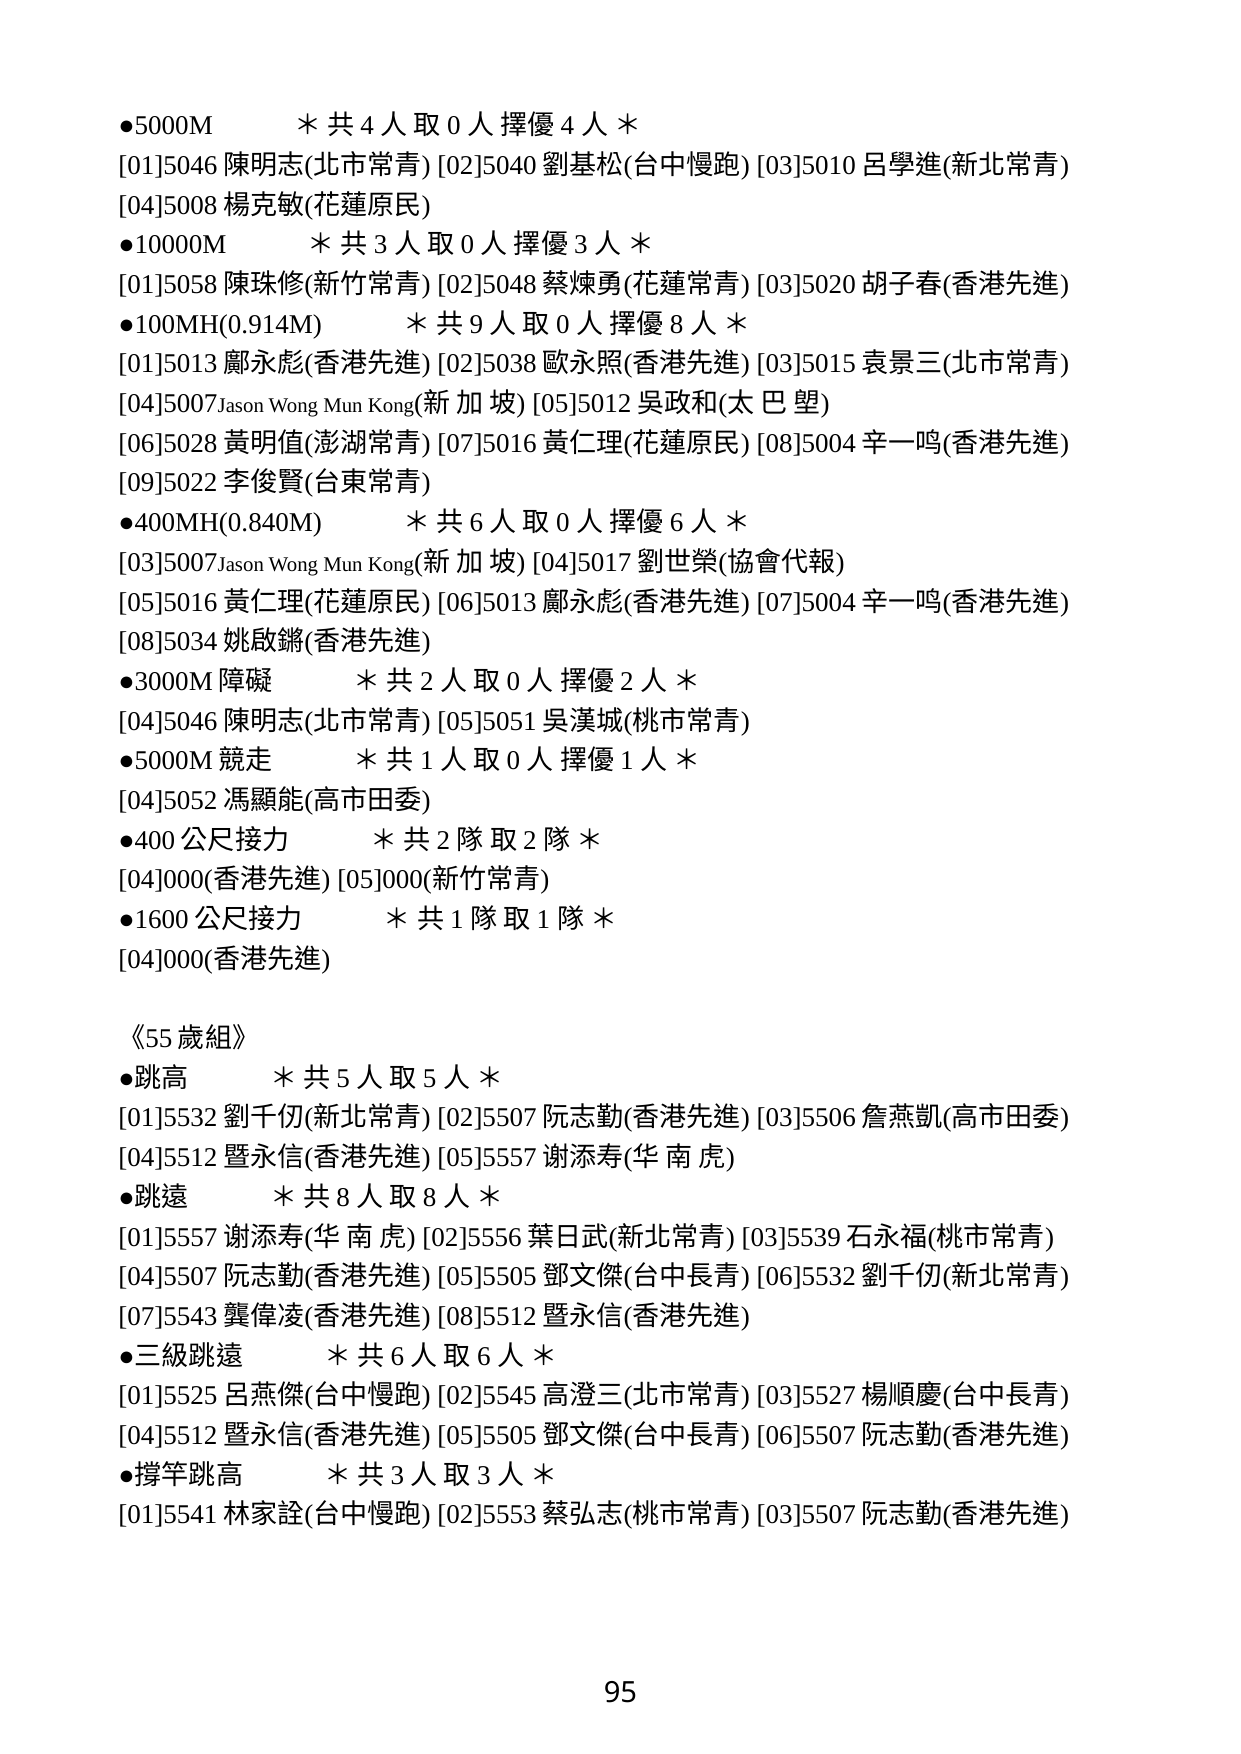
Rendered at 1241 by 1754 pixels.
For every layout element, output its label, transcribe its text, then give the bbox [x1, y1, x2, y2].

text ●撐竿跳高 ＊ 共 3 人 取 3 人 ＊ [118, 1452, 1122, 1492]
text ●1600公尺接力 ＊ 共 1 隊 取 1 隊 ＊ [118, 897, 1122, 936]
text [01]5525呂燕傑(台中慢跑) [02]5545高澄三(北市常青) [03]5527楊順慶(台中長青) [118, 1373, 1122, 1413]
text [01]5013鄺永彪(香港先進) [02]5038歐永照(香港先進) [03]5015袁景三(北市常青) [118, 341, 1122, 381]
text [04]5052馮顯能(高市田委) [118, 778, 1122, 817]
text ●10000M ＊ 共 3 人 取 0 人 擇優 3 人 ＊ [118, 222, 1122, 262]
text ●3000M障礙 ＊ 共 2 人 取 0 人 擇優 2 人 ＊ [118, 659, 1122, 698]
text [03]5007Jason Wong Mun Kong(新 加 坡) [04]5017劉世榮(協會代報) [118, 539, 1122, 579]
text [06]5028黃明值(澎湖常青) [07]5016黃仁理(花蓮原民) [08]5004辛一鸣(香港先進) [09]5022李俊賢(台東常青) [118, 421, 1122, 500]
text [04]5008楊克敏(花蓮原民) [118, 182, 1122, 222]
text ●跳遠 ＊ 共 8 人 取 8 人 ＊ [118, 1174, 1122, 1214]
text [07]5543龔偉凌(香港先進) [08]5512暨永信(香港先進) [118, 1294, 1122, 1333]
text ●跳高 ＊ 共 5 人 取 5 人 ＊ [118, 1056, 1122, 1095]
text ●400MH(0.840M) ＊ 共 6 人 取 0 人 擇優 6 人 ＊ [118, 500, 1122, 539]
text [01]5557谢添寿(华 南 虎) [02]5556葉日武(新北常青) [03]5539石永福(桃市常青) [118, 1214, 1122, 1254]
text [01]5532劉千仞(新北常青) [02]5507阮志勤(香港先進) [03]5506詹燕凱(高市田委) [118, 1095, 1122, 1135]
text ●100MH(0.914M) ＊ 共 9 人 取 0 人 擇優 8 人 ＊ [118, 301, 1122, 341]
text [01]5046陳明志(北市常青) [02]5040劉基松(台中慢跑) [03]5010呂學進(新北常青) [118, 143, 1122, 182]
text [04]5507阮志勤(香港先進) [05]5505鄧文傑(台中長青) [06]5532劉千仞(新北常青) [118, 1254, 1122, 1294]
text [04]5007Jason Wong Mun Kong(新 加 坡) [05]5012吳政和(太 巴 塱) [118, 381, 1122, 421]
text ●三級跳遠 ＊ 共 6 人 取 6 人 ＊ [118, 1333, 1122, 1373]
text [04]5512暨永信(香港先進) [05]5557谢添寿(华 南 虎) [118, 1135, 1122, 1174]
text [04]000(香港先進) [118, 936, 1122, 976]
text [05]5016黃仁理(花蓮原民) [06]5013鄺永彪(香港先進) [07]5004辛一鸣(香港先進) [08]5034姚啟鏘(香港先進) [118, 579, 1122, 659]
text [04]000(香港先進) [05]000(新竹常青) [118, 857, 1122, 897]
text ●5000M ＊ 共 4 人 取 0 人 擇優 4 人 ＊ [118, 103, 1122, 143]
text [04]5046陳明志(北市常青) [05]5051吳漢城(桃市常青) [118, 698, 1122, 738]
text ●400公尺接力 ＊ 共 2 隊 取 2 隊 ＊ [118, 817, 1122, 857]
text [04]5512暨永信(香港先進) [05]5505鄧文傑(台中長青) [06]5507阮志勤(香港先進) [118, 1413, 1122, 1452]
text [01]5058陳珠修(新竹常青) [02]5048蔡煉勇(花蓮常青) [03]5020胡子春(香港先進) [118, 262, 1122, 301]
text ●5000M競走 ＊ 共 1 人 取 0 人 擇優 1 人 ＊ [118, 738, 1122, 778]
text 《55歲組》 [118, 1016, 1122, 1056]
text [01]5541林家詮(台中慢跑) [02]5553蔡弘志(桃市常青) [03]5507阮志勤(香港先進) [118, 1492, 1122, 1532]
